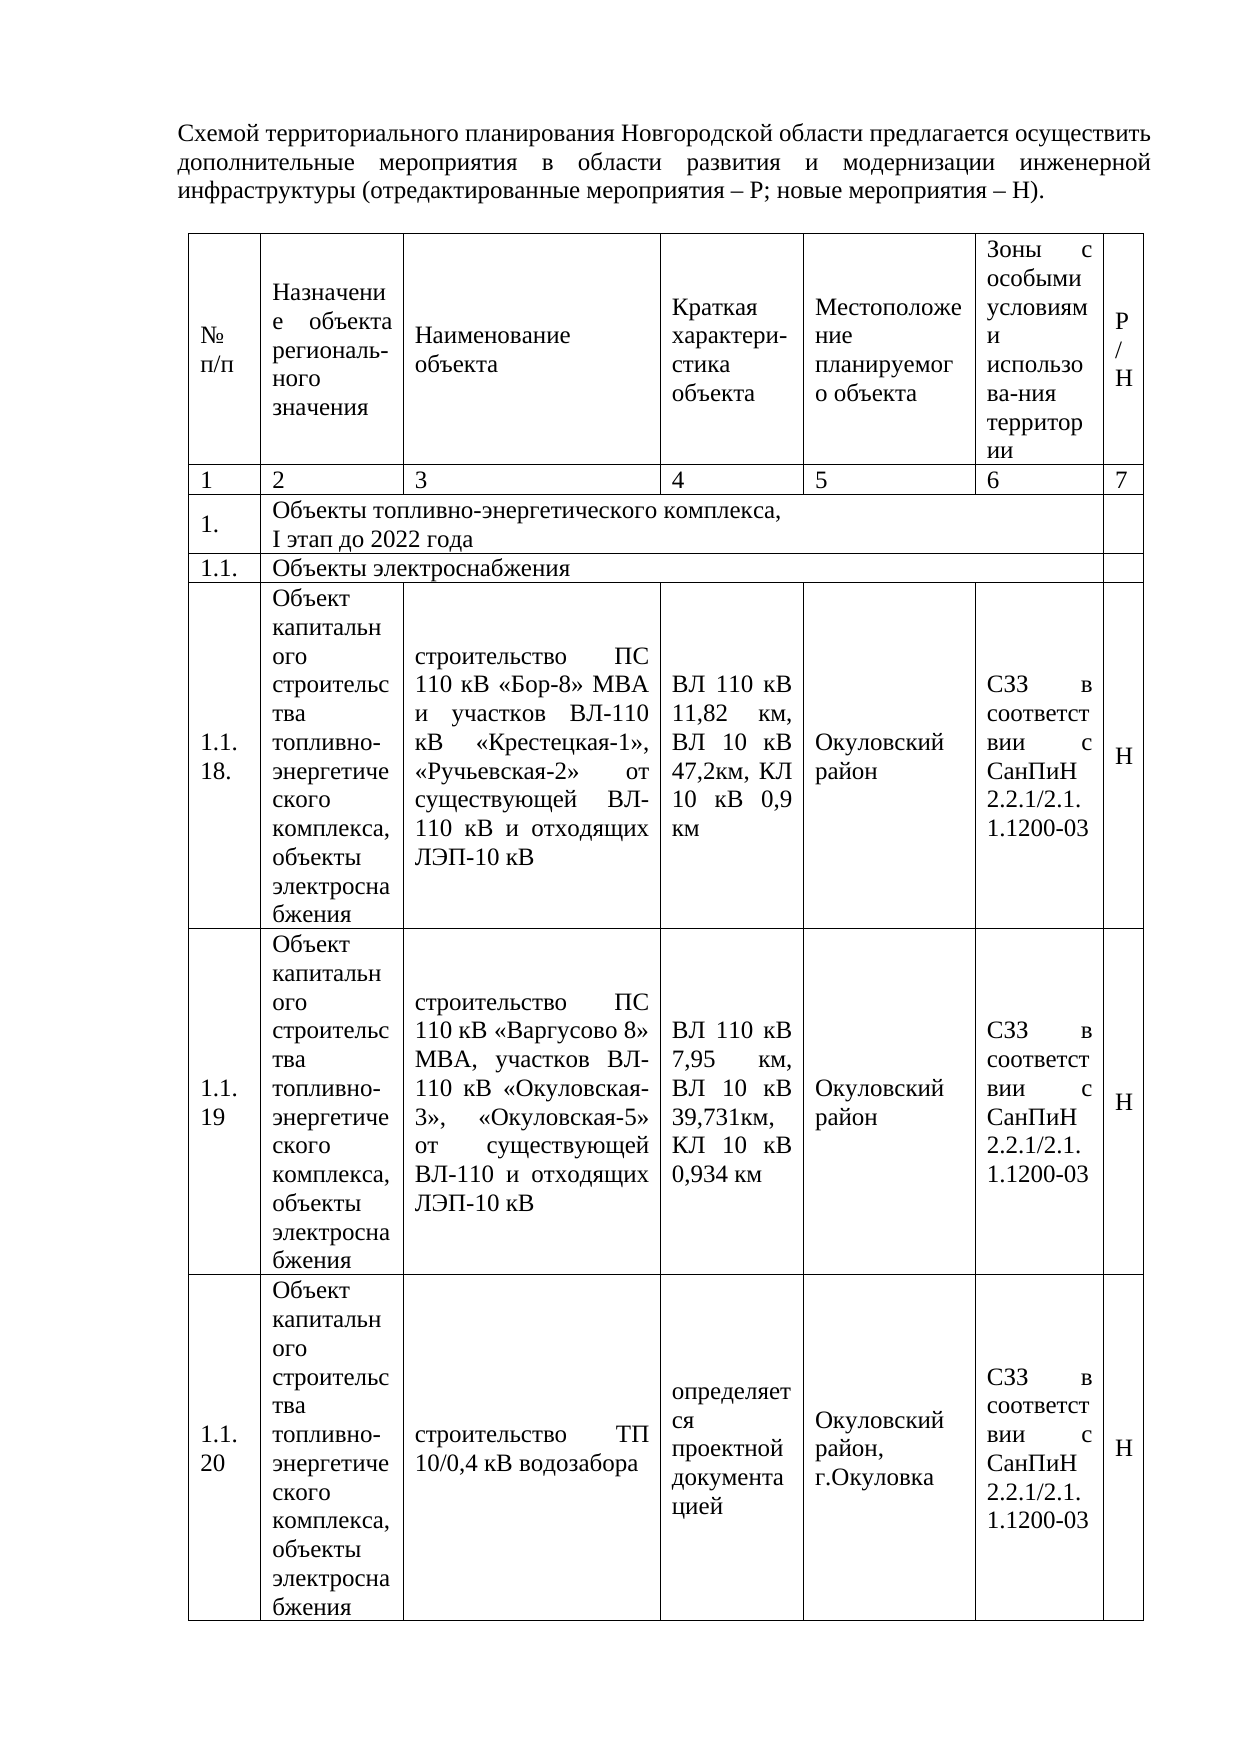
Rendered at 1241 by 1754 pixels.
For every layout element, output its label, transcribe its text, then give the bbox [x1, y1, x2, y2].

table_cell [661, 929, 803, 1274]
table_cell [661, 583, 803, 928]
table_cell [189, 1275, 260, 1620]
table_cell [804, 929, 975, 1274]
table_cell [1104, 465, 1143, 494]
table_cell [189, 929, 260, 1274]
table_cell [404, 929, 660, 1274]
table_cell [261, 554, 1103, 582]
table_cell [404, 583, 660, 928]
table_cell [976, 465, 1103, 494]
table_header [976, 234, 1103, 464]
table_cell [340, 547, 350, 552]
text Схемой территориального планирования Новгородской области предлагается осуществить дополнительные мероприятия в области развития и модернизации инженерной инфраструктуры (отредактированные мероприятия – Р; новые мероприятия – Н). [177, 118, 1152, 204]
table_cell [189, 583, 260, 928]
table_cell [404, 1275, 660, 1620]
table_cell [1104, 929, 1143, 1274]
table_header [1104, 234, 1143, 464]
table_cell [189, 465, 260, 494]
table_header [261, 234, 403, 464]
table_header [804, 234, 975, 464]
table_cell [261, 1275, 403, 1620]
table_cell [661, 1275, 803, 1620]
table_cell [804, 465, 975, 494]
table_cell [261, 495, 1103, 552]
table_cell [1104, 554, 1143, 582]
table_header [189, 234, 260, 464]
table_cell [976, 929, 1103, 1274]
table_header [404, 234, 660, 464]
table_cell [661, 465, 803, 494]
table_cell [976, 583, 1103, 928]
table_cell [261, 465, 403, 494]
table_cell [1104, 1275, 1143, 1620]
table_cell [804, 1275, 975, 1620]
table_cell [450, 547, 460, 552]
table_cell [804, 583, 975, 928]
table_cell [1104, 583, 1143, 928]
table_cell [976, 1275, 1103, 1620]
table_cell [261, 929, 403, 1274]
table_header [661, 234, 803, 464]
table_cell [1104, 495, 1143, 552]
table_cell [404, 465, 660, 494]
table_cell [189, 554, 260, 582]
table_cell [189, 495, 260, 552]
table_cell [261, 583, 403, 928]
